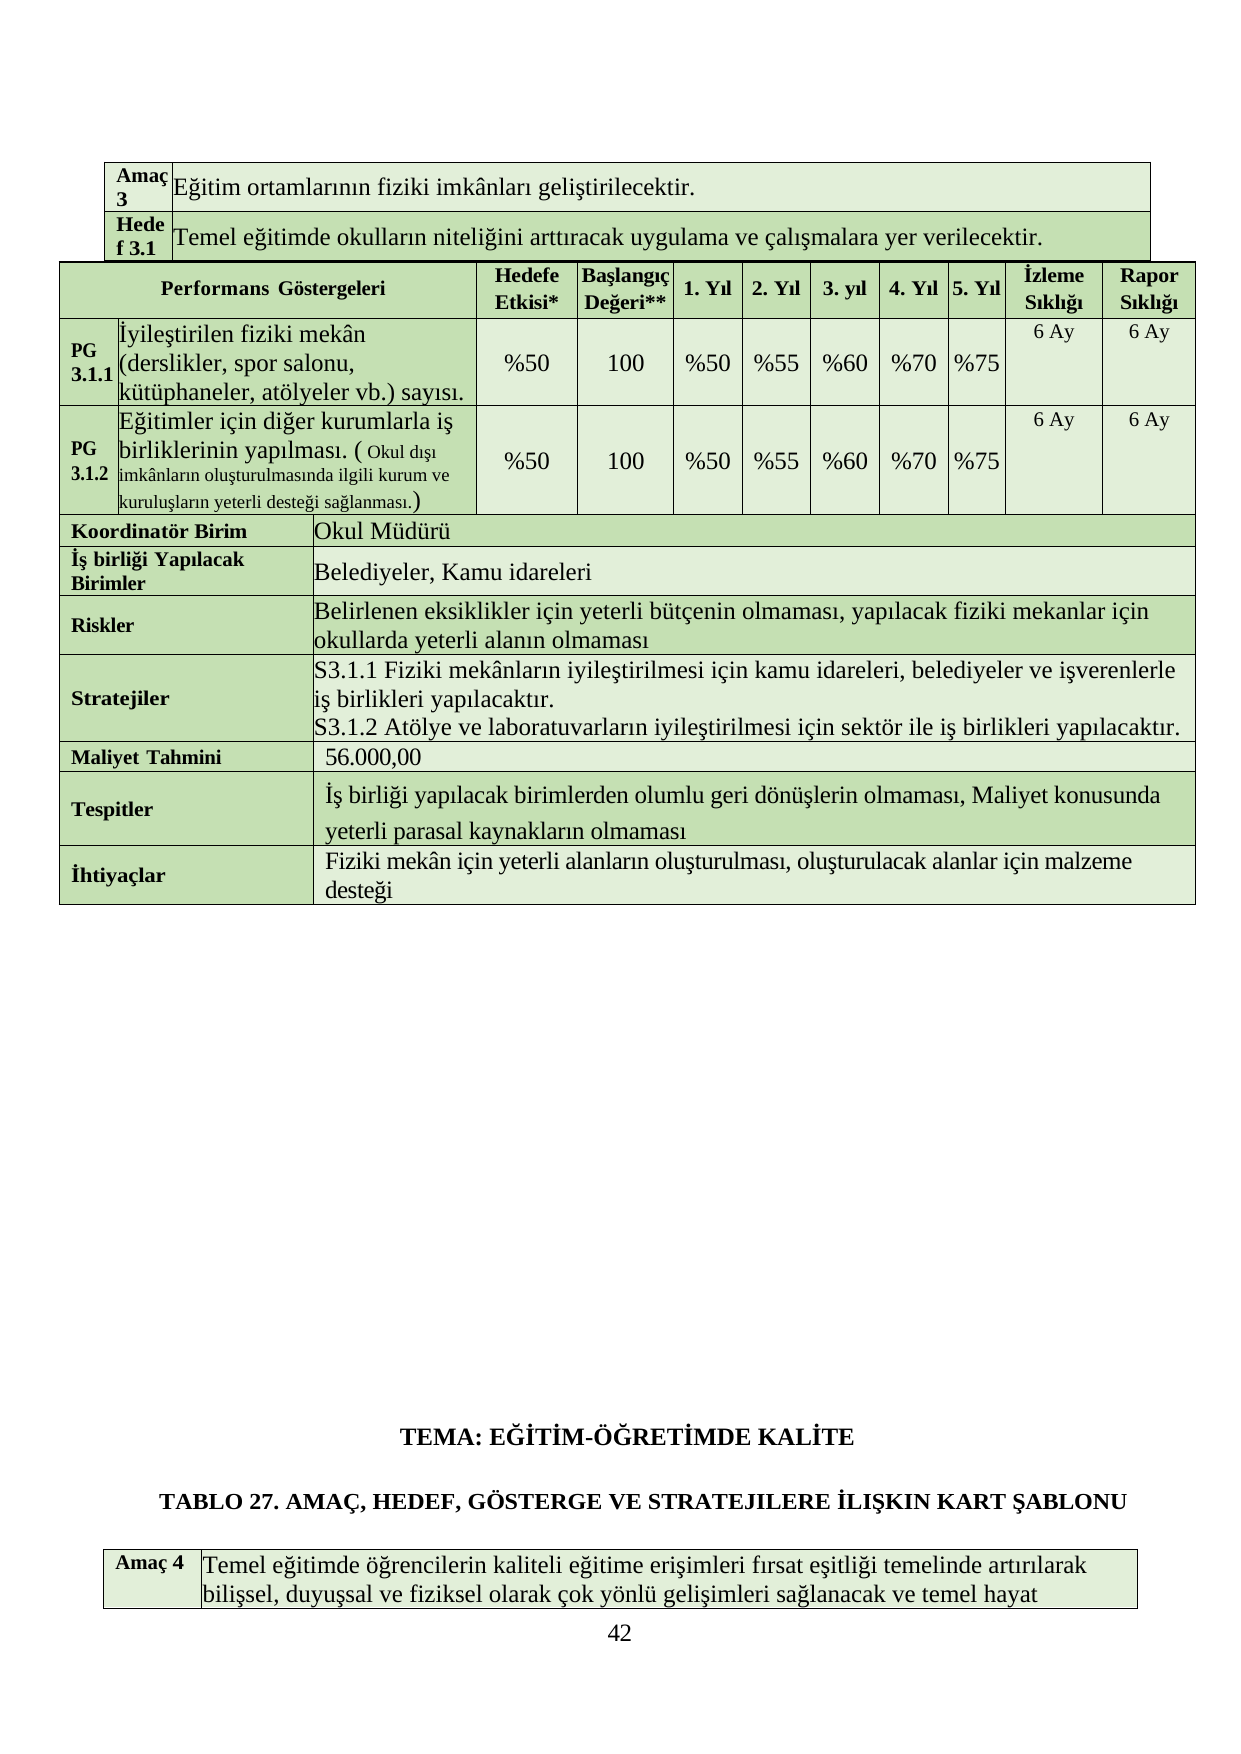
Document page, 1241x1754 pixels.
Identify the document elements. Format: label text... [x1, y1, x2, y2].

table_header Başlangıç Değeri** [578, 263, 673, 318]
table_header Eğitim ortamlarının fiziki imkânları geliştirilecektir. [173, 163, 1150, 211]
table_header Hedefe Etkisi* [477, 263, 577, 318]
table_cell Fiziki mekân için yeterli alanların oluşturulması, oluşturulacak alanlar için malzeme desteği [314, 846, 1195, 904]
table_cell 100 [578, 406, 673, 514]
table_cell Hedef 3.1 [105, 212, 172, 260]
table_header 1. Yıl [674, 263, 742, 318]
table_cell %60 [811, 319, 879, 405]
table_cell Maliyet Tahmini [60, 742, 313, 771]
table_header 3. yıl [811, 263, 879, 318]
table_cell Tespitler [60, 772, 313, 845]
table_header 4. Yıl [880, 263, 948, 318]
table_cell %50 [674, 319, 742, 405]
text TEMA: EĞİTİM-ÖĞRETİMDE KALİTE [59, 1422, 1196, 1451]
table_cell PG 3.1.1 [60, 319, 118, 405]
table_cell İhtiyaçlar [60, 846, 313, 904]
table_cell 6 Ay [1103, 406, 1195, 514]
table_cell İş birliği yapılacak birimlerden olumlu geri dönüşlerin olmaması, Maliyet konusunda yeterli parasal kaynakların olmaması [314, 772, 1195, 845]
table_header 2. Yıl [743, 263, 810, 318]
table_cell Belirlenen eksiklikler için yeterli bütçenin olmaması, yapılacak fiziki mekanlar için okullarda yeterli alanın olmaması [314, 596, 1195, 654]
table_cell 6 Ay [1103, 319, 1195, 405]
table_cell Temel eğitimde okulların niteliğini arttıracak uygulama ve çalışmalara yer verilecektir. [173, 212, 1150, 260]
table_cell %70 [880, 406, 948, 514]
table_cell %55 [743, 319, 810, 405]
table_cell 56.000,00 [314, 742, 1195, 771]
table_cell %55 [743, 406, 810, 514]
table_cell %75 [949, 406, 1005, 514]
table_cell %60 [811, 406, 879, 514]
table_cell %50 [477, 406, 577, 514]
text TABLO 27. AMAÇ, HEDEF, GÖSTERGE VE STRATEJILERE İLIŞKIN KART ŞABLONU [159, 1488, 1196, 1514]
table_header Amaç 4 [104, 1550, 201, 1607]
table_cell Stratejiler [60, 655, 313, 741]
table_cell Koordinatör Birim [60, 515, 313, 546]
table_cell İş birliği Yapılacak Birimler [60, 547, 313, 595]
table_cell Okul Müdürü [314, 515, 1195, 546]
table_header 5. Yıl [949, 263, 1005, 318]
table_cell %50 [477, 319, 577, 405]
table_cell %75 [949, 319, 1005, 405]
table_header Amaç 3 [105, 163, 172, 211]
table_header Rapor Sıklığı [1103, 263, 1195, 318]
table_cell %50 [674, 406, 742, 514]
table_cell Riskler [60, 596, 313, 654]
table_cell Belediyeler, Kamu idareleri [314, 547, 1195, 595]
table_cell 100 [578, 319, 673, 405]
table_header Performans Göstergeleri [60, 263, 476, 318]
table_cell 6 Ay [1006, 406, 1102, 514]
table_header İzleme Sıklığı [1006, 263, 1102, 318]
table_cell PG 3.1.2 [60, 406, 118, 514]
table_cell Eğitimler için diğer kurumlarla iş birliklerinin yapılması. ( Okul dışı imkânların oluşturulmasında ilgili kurum ve kuruluşların yeterli desteği sağlanması.) [119, 406, 476, 514]
table_cell 6 Ay [1006, 319, 1102, 405]
table_cell İyileştirilen fiziki mekân (derslikler, spor salonu, kütüphaneler, atölyeler vb.) sayısı. [119, 319, 476, 405]
table_cell S3.1.1 Fiziki mekânların iyileştirilmesi için kamu idareleri, belediyeler ve işverenlerle iş birlikleri yapılacaktır. S3.1.2 Atölye ve laboratuvarların iyileştirilmesi için sektör ile iş birlikleri yapılacaktır. [314, 655, 1195, 741]
table_cell %70 [880, 319, 948, 405]
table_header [202, 1550, 1137, 1607]
